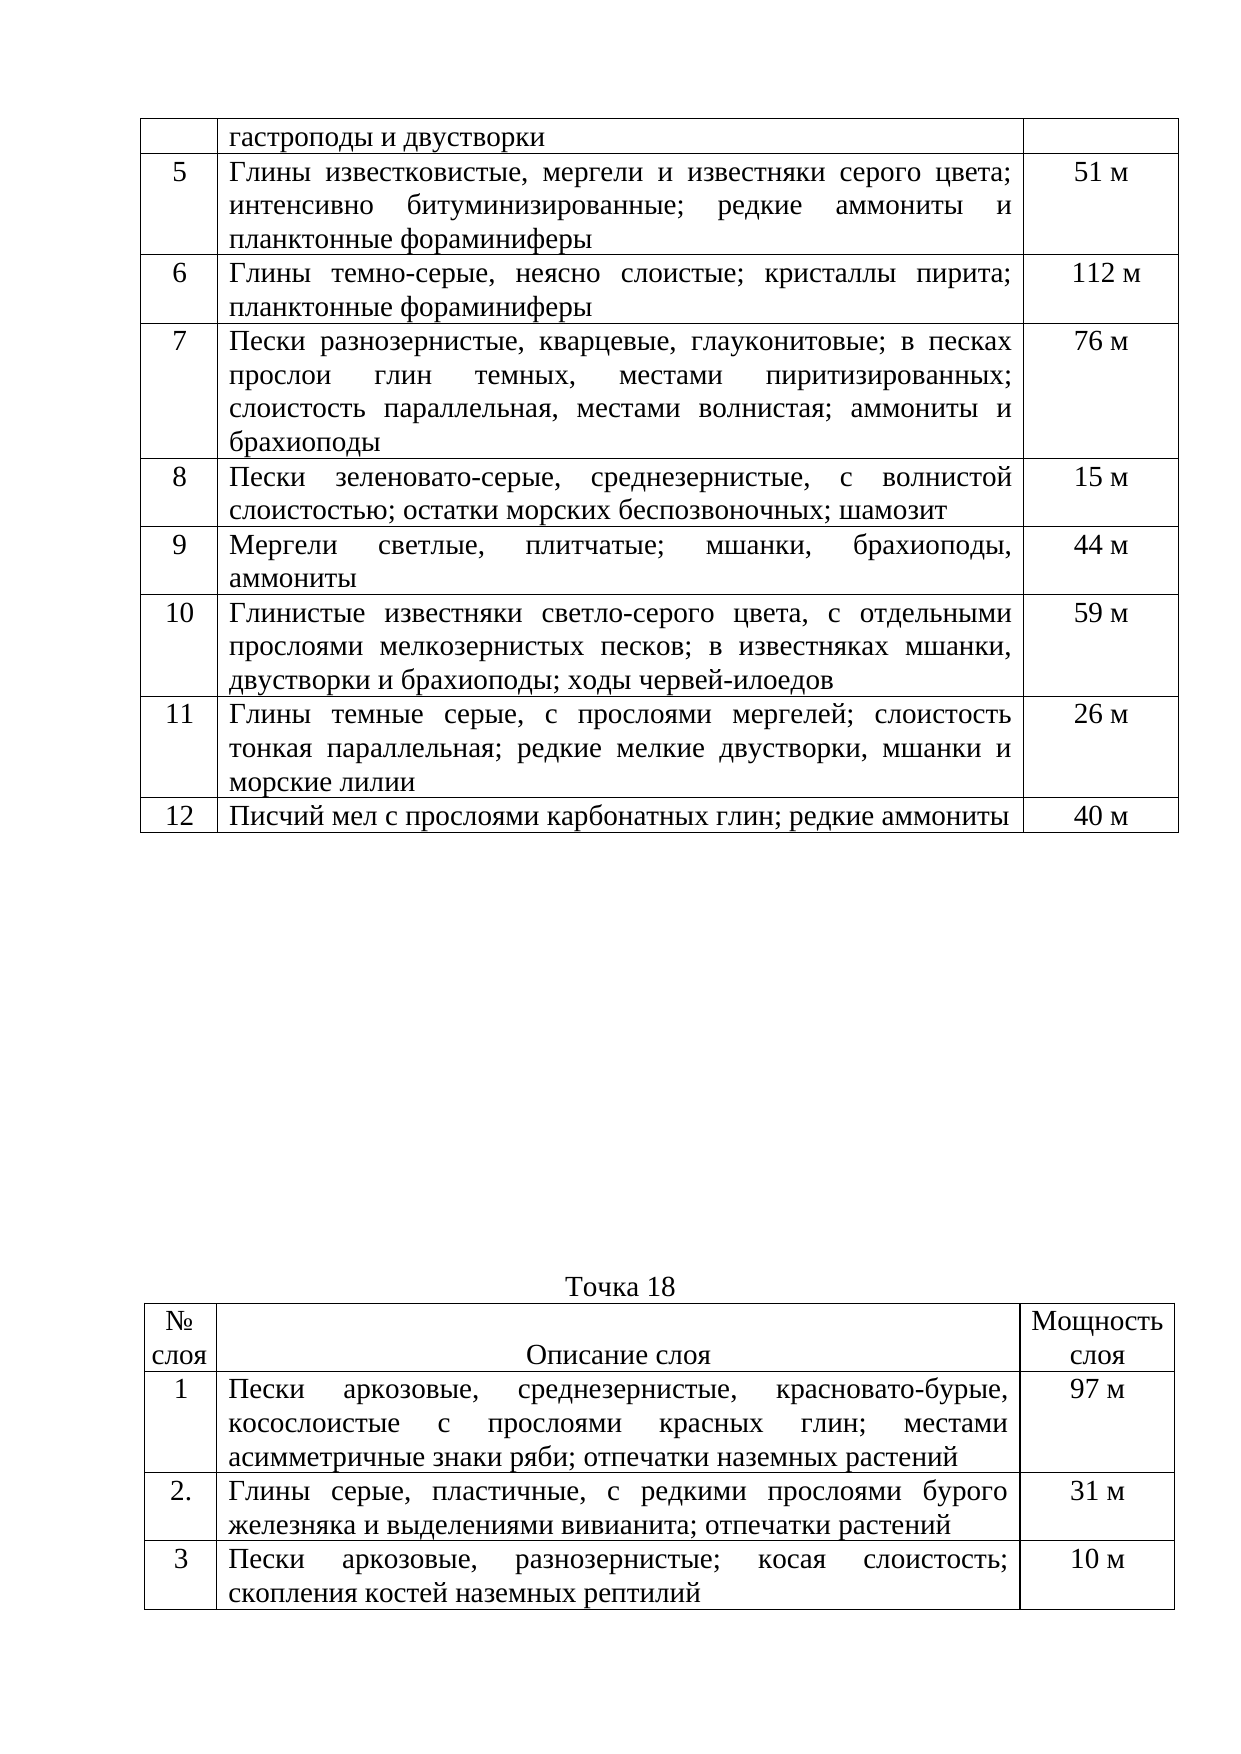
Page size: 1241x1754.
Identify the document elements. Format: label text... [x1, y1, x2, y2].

table_cell [1021, 1473, 1174, 1540]
table_cell Глины известковистые, мергели и известняки серого цвета; интенсивно битуминизированные; редкие аммониты и планктонные фораминиферы [218, 154, 1023, 254]
table_cell Глинистые известняки светло-серого цвета, с отдельными прослоями мелкозернистых песков; в известняках мшанки, двустворки и брахиоподы; ходы червей-илоедов [218, 595, 1023, 696]
table_cell 7 [141, 324, 217, 458]
table_cell 1 [145, 1372, 216, 1472]
table_cell [1024, 119, 1178, 153]
table_cell Мергели светлые, плитчатые; мшанки, брахиоподы, аммониты [218, 527, 1023, 594]
table_cell [1024, 798, 1178, 832]
table_cell [1024, 255, 1178, 322]
text Точка 18 [89, 1269, 1152, 1302]
table_cell [1021, 1372, 1174, 1472]
table_cell 8 [141, 459, 217, 526]
table_cell Пески зеленовато-серые, среднезернистые, с волнистой слоистостью; остатки морских беспозвоночных; шамозит [218, 459, 1023, 526]
table_cell 9 [141, 527, 217, 594]
table_cell Пески разнозернистые, кварцевые, глауконитовые; в песках прослои глин темных, местами пиритизированных; слоистость параллельная, местами волнистая; аммониты и брахиоподы [218, 324, 1023, 458]
table_header № слоя [145, 1304, 216, 1371]
table_cell Глины темно-серые, неясно слоистые; кристаллы пирита; планктонные фораминиферы [218, 255, 1023, 322]
table_cell [1024, 459, 1178, 526]
table_cell 6 [141, 255, 217, 322]
table_cell 12 [141, 798, 217, 832]
table_cell 5 [141, 154, 217, 254]
table_cell [1024, 324, 1178, 458]
table_cell Пески аркозовые, среднезернистые, красновато-бурые, косослоистые с прослоями красных глин; местами асимметричные знаки ряби; отпечатки наземных растений [217, 1372, 1019, 1472]
table_header Мощность слоя [1021, 1304, 1174, 1371]
table_cell Глины серые, пластичные, с редкими прослоями бурого железняка и выделениями вивианита; отпечатки растений [217, 1473, 1019, 1540]
table_cell 4 [141, 119, 217, 153]
table_cell Пески аркозовые, разнозернистые; косая слоистость; скопления костей наземных рептилий [217, 1541, 1019, 1608]
table_header Описание слоя [217, 1304, 1019, 1371]
table_cell 10 [141, 595, 217, 696]
table_cell [1024, 595, 1178, 696]
table_cell Глины темные серые, с прослоями мергелей; слоистость тонкая параллельная; редкие мелкие двустворки, мшанки и морские лилии [218, 697, 1023, 797]
table_cell Писчий мел с прослоями карбонатных глин; редкие аммониты [218, 798, 1023, 832]
table_cell [1024, 154, 1178, 254]
table_cell 3 [145, 1541, 216, 1608]
table_cell 2. [145, 1473, 216, 1540]
table_cell [1024, 697, 1178, 797]
table_cell 11 [141, 697, 217, 797]
table_cell [1024, 527, 1178, 594]
table_cell [1021, 1541, 1174, 1608]
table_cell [218, 119, 1023, 153]
